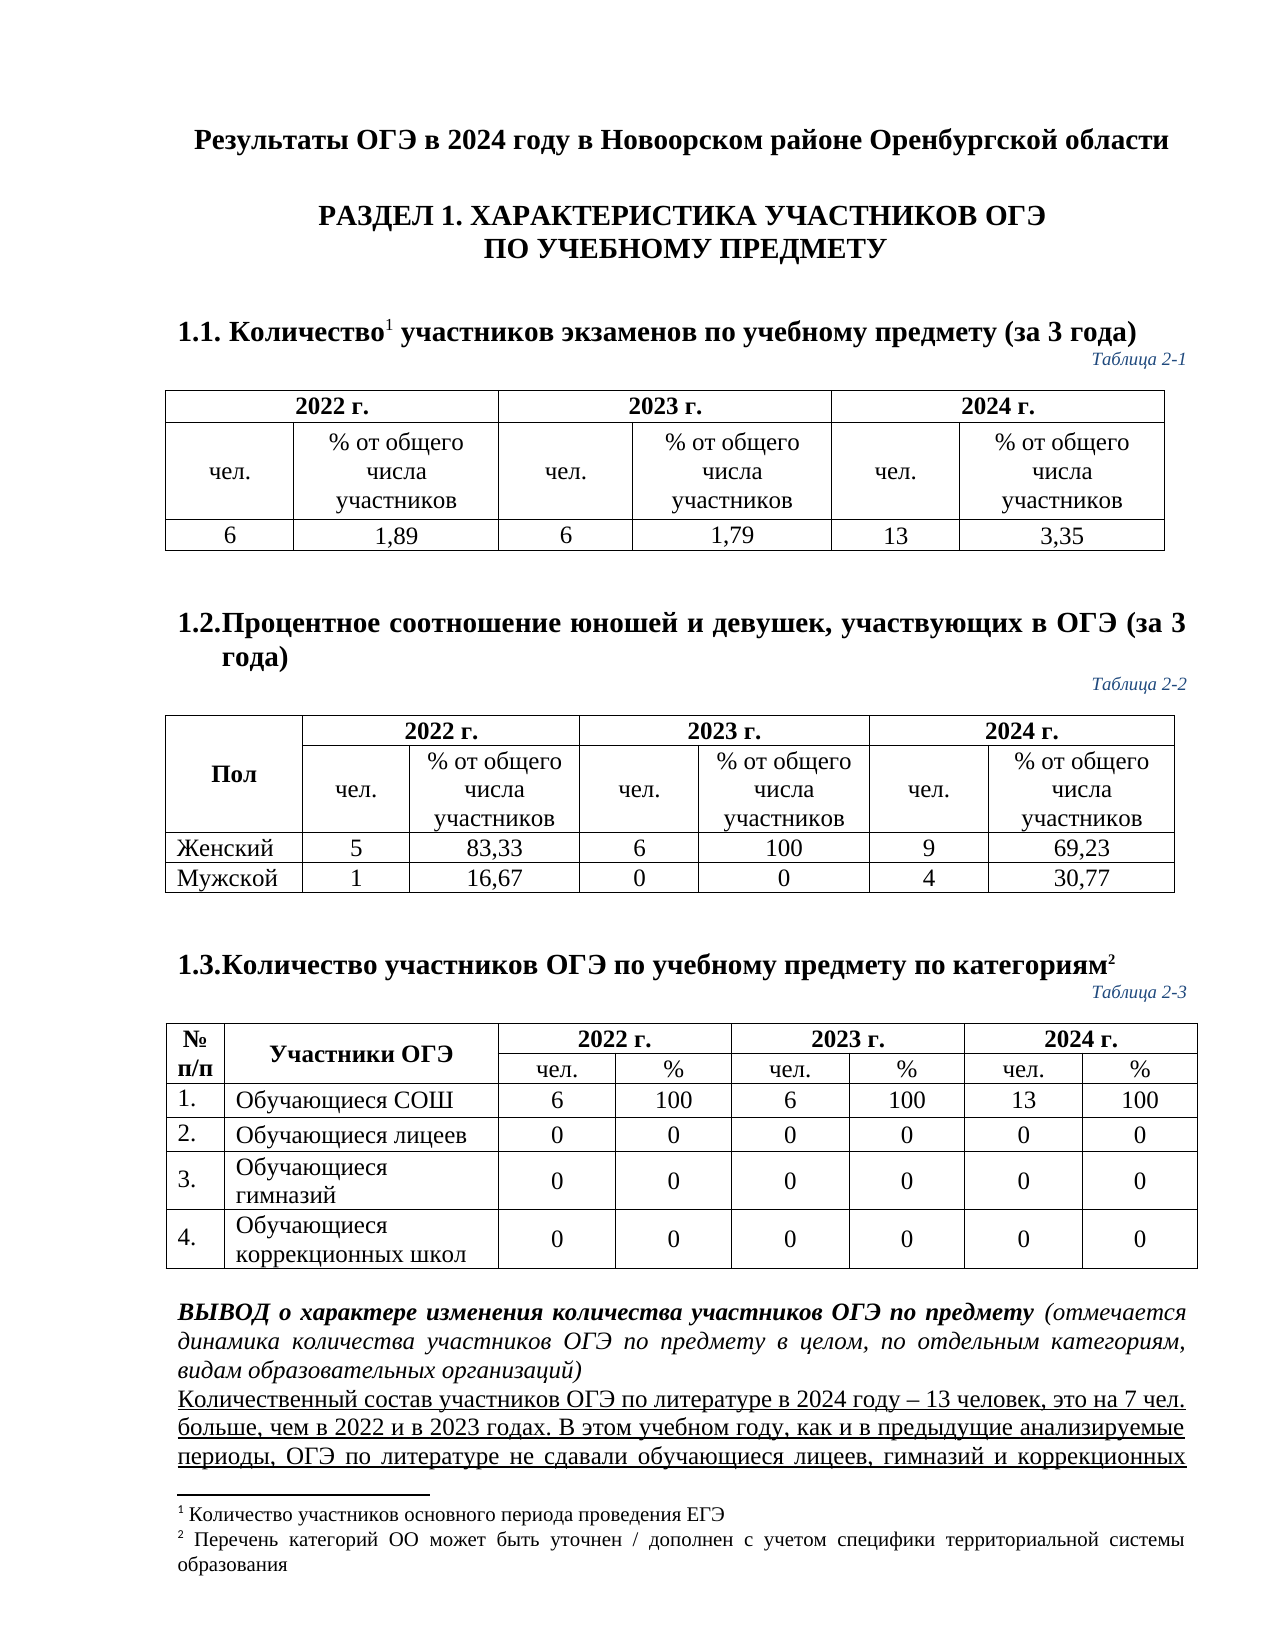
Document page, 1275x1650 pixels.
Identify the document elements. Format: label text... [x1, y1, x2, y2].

table_header 2024 г. [965, 1024, 1197, 1053]
table_cell 0 [850, 1152, 964, 1209]
table_cell 100 [1083, 1084, 1197, 1117]
table_cell Обучающиеся лицеев [225, 1118, 498, 1151]
table_cell % от общего числа участников [699, 746, 869, 832]
list Количество участников экзаменов по учебному предмету (за 3 года) [177, 314, 1186, 348]
table_cell [167, 1210, 224, 1268]
table_header 2023 г. [732, 1024, 964, 1053]
table_cell 0 [499, 1210, 615, 1268]
text ВЫВОД о характере изменения количества участников ОГЭ по предмету (отмечается динамика количества участников ОГЭ по предмету в целом, по отдельным категориям, видам образовательных организаций) [177, 1297, 1186, 1384]
table_cell % от общего числа участников [633, 423, 831, 518]
table_cell чел. [732, 1054, 849, 1082]
table_cell 0 [732, 1118, 849, 1151]
table_cell 1 [303, 863, 409, 892]
table_cell 0 [732, 1152, 849, 1209]
table_cell % от общего числа участников [989, 746, 1174, 832]
table_cell 4 [870, 863, 988, 892]
table_cell 100 [616, 1084, 731, 1117]
table_cell 0 [616, 1152, 731, 1209]
table_cell чел. [166, 423, 293, 518]
list Количество участников ОГЭ по учебному предмету по категориям [177, 947, 1186, 981]
text Таблица 2-3 [177, 981, 1186, 1002]
table_cell 3,35 [960, 520, 1164, 550]
table_cell 6 [732, 1084, 849, 1117]
table_cell Обучающиеся коррекционных школ [225, 1210, 498, 1268]
table_cell 0 [1083, 1152, 1197, 1209]
table_cell 1,89 [294, 520, 498, 550]
table_header Участники ОГЭ [225, 1024, 498, 1082]
table_cell % от общего числа участников [410, 746, 579, 832]
table_cell [167, 1118, 224, 1151]
table_cell 0 [1083, 1210, 1197, 1268]
table_cell 69,23 [989, 833, 1174, 862]
table_cell % от общего числа участников [294, 423, 498, 518]
table_cell Обучающиеся гимназий [225, 1152, 498, 1209]
table_cell 0 [965, 1118, 1082, 1151]
text РАЗДЕЛ 1. ХАРАКТЕРИСТИКА УЧАСТНИКОВ ОГЭ ПО УЧЕБНОМУ ПРЕДМЕТУ [177, 198, 1186, 265]
table_cell % [616, 1054, 731, 1082]
table_cell Мужской [166, 863, 302, 892]
table_cell 6 [499, 520, 632, 550]
table_cell 16,67 [410, 863, 579, 892]
table_cell 6 [499, 1084, 615, 1117]
table_cell 0 [965, 1152, 1082, 1209]
table_header 2022 г. [499, 1024, 731, 1053]
table_cell 9 [870, 833, 988, 862]
table_cell чел. [499, 423, 632, 518]
table_cell 5 [303, 833, 409, 862]
table_cell 0 [965, 1210, 1082, 1268]
table_cell Женский [166, 833, 302, 862]
table_cell 6 [166, 520, 293, 550]
table_cell чел. [303, 746, 409, 832]
table_header № п/п [167, 1024, 224, 1082]
text Результаты ОГЭ в 2024 году в Новоорском районе Оренбургской области [177, 122, 1186, 156]
table_header 2024 г. [832, 391, 1164, 422]
table_cell 100 [850, 1084, 964, 1117]
table_cell 13 [832, 520, 959, 550]
table_cell 0 [580, 863, 698, 892]
table_cell 0 [1083, 1118, 1197, 1151]
table_cell чел. [965, 1054, 1082, 1082]
table_cell чел. [832, 423, 959, 518]
table_cell 0 [499, 1118, 615, 1151]
table_header 2023 г. [580, 716, 869, 745]
list Процентное соотношение юношей и девушек, участвующих в ОГЭ (за 3 года) [177, 605, 1186, 672]
table_header 2024 г. [870, 716, 1174, 745]
table_cell [167, 1084, 224, 1117]
table_cell чел. [499, 1054, 615, 1082]
table_header 2023 г. [499, 391, 831, 422]
table_cell % от общего числа участников [960, 423, 1164, 518]
table_cell 100 [699, 833, 869, 862]
table_cell 0 [699, 863, 869, 892]
table_cell 0 [499, 1152, 615, 1209]
table_header 2022 г. [303, 716, 579, 745]
text Таблица 2-1 [177, 348, 1186, 369]
table_cell чел. [870, 746, 988, 832]
table_cell 0 [850, 1210, 964, 1268]
table_cell 0 [732, 1210, 849, 1268]
table_cell % [1083, 1054, 1197, 1082]
table_cell 0 [616, 1118, 731, 1151]
table_cell % [850, 1054, 964, 1082]
table_cell [167, 1152, 224, 1209]
table_cell Обучающиеся СОШ [225, 1084, 498, 1117]
table_cell 30,77 [989, 863, 1174, 892]
table_cell 1,79 [633, 520, 831, 550]
table_cell 6 [580, 833, 698, 862]
table_cell 0 [850, 1118, 964, 1151]
text Таблица 2-2 [177, 672, 1186, 694]
table_header Пол [166, 716, 302, 832]
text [177, 1410, 1186, 1466]
table_cell 13 [965, 1084, 1082, 1117]
table_cell 0 [616, 1210, 731, 1268]
table_cell 83,33 [410, 833, 579, 862]
table_cell чел. [580, 746, 698, 832]
table_header 2022 г. [166, 391, 498, 422]
